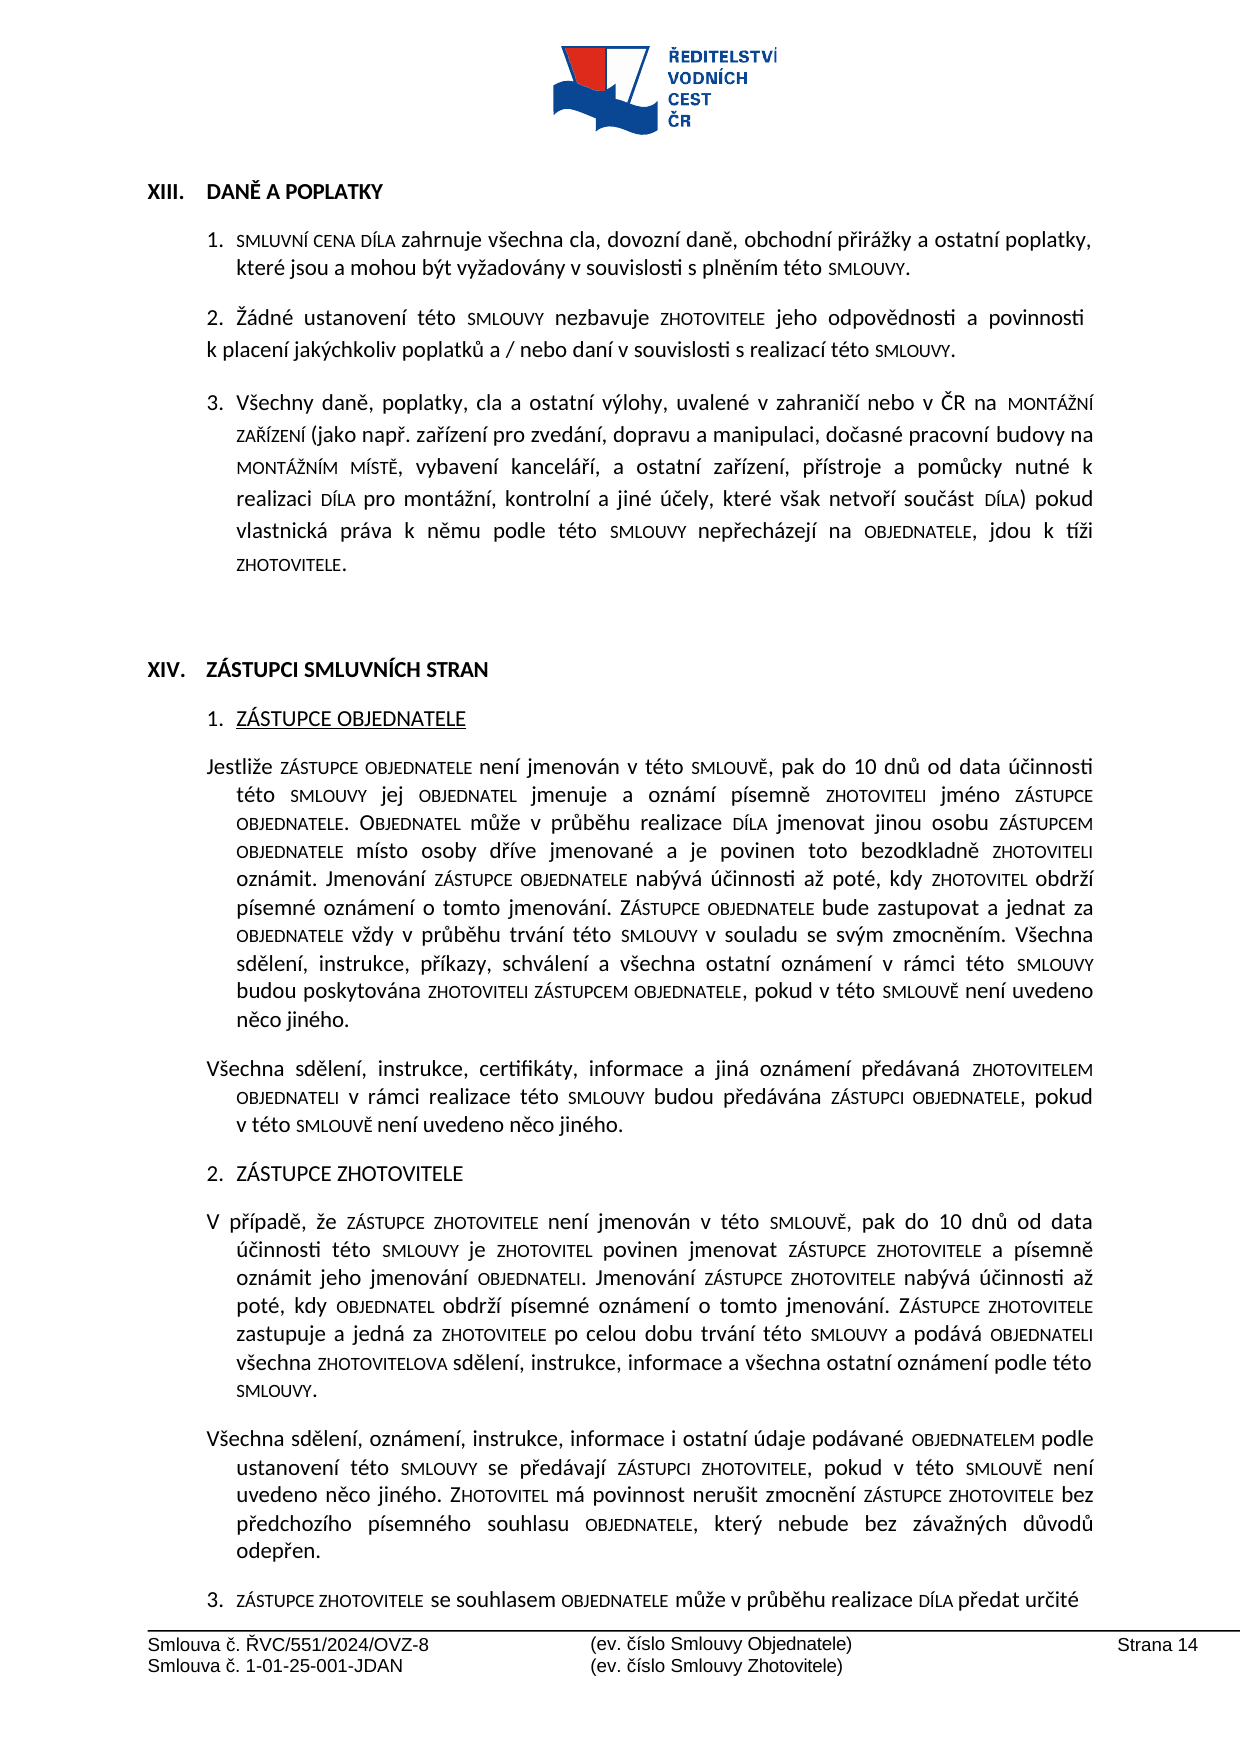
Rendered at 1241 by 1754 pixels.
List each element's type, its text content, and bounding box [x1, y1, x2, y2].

picture [667, 47, 777, 127]
subtitle ZÁSTUPCI SMLUVNÍCH STRAN [147, 655, 1107, 683]
picture [565, 48, 605, 91]
text V případě, že ZÁSTUPCE ZHOTOVITELE není jmenován v této SMLOUVĚ, pak do 10 dnů od data účinnosti této SMLOUVY je ZHOTOVITEL povinen jmenovat ZÁSTUPCE ZHOTOVITELE a písemně oznámit jeho jmenování OBJEDNATELI. Jmenování ZÁSTUPCE ZHOTOVITELE nabývá účinnosti až poté, kdy OBJEDNATEL obdrží písemné oznámení o tomto jmenování. ZÁSTUPCE ZHOTOVITELE zastupuje a jedná za ZHOTOVITELE po celou dobu trvání této SMLOUVY a podává OBJEDNATELI všechna ZHOTOVITELOVA sdělení, instrukce, informace a všechna ostatní oznámení podle této SMLOUVY. [206, 1207, 1093, 1404]
list Všechny daně, poplatky, cla a ostatní výlohy, uvalené v zahraničí nebo v ČR na MONTÁŽNÍ ZAŘÍZENÍ (jako např. zařízení pro zvedání, dopravu a manipulaci, dočasné pracovní budovy na MONTÁŽNÍM MÍSTĚ, vybavení kanceláří, a ostatní zařízení, přístroje a pomůcky nutné k realizaci DÍLA pro montážní, kontrolní a jiné účely, které však netvoří součást DÍLA) pokud vlastnická práva k němu podle této SMLOUVY nepřecházejí na OBJEDNATELE, jdou k tíži ZHOTOVITELE. [206, 388, 1093, 577]
text Všechna sdělení, oznámení, instrukce, informace i ostatní údaje podávané OBJEDNATELEM podle ustanovení této SMLOUVY se předávají ZÁSTUPCI ZHOTOVITELE, pokud v této SMLOUVĚ není uvedeno něco jiného. ZHOTOVITEL má povinnost nerušit zmocnění ZÁSTUPCE ZHOTOVITELE bez předchozího písemného souhlasu OBJEDNATELE, který nebude bez závažných důvodů odepřen. [206, 1424, 1093, 1565]
list ZÁSTUPCE OBJEDNATELE [206, 704, 1107, 732]
subtitle DANĚ A POPLATKY [147, 177, 1093, 205]
list SMLUVNÍ CENA DÍLA zahrnuje všechna cla, dovozní daně, obchodní přirážky a ostatní poplatky, které jsou a mohou být vyžadovány v souvislosti s plněním této SMLOUVY. [206, 226, 1093, 282]
text k placení jakýchkoliv poplatků a / nebo daní v souvislosti s realizací této SMLOUVY. [206, 335, 1107, 363]
text Všechna sdělení, instrukce, certifikáty, informace a jiná oznámení předávaná ZHOTOVITELEM OBJEDNATELI v rámci realizace této SMLOUVY budou předávána ZÁSTUPCI OBJEDNATELE, pokud v této SMLOUVĚ není uvedeno něco jiného. [206, 1054, 1093, 1138]
list Žádné ustanovení této SMLOUVY nezbavuje ZHOTOVITELE jeho odpovědnosti a povinnosti [206, 303, 1107, 331]
list ZÁSTUPCE ZHOTOVITELE [206, 1159, 1107, 1187]
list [206, 1585, 1093, 1613]
text Jestliže ZÁSTUPCE OBJEDNATELE není jmenován v této SMLOUVĚ, pak do 10 dnů od data účinnosti této SMLOUVY jej OBJEDNATEL jmenuje a oznámí písemně ZHOTOVITELI jméno ZÁSTUPCE OBJEDNATELE. OBJEDNATEL může v průběhu realizace DÍLA jmenovat jinou osobu ZÁSTUPCEM OBJEDNATELE místo osoby dříve jmenované a je povinen toto bezodkladně ZHOTOVITELI oznámit. Jmenování ZÁSTUPCE OBJEDNATELE nabývá účinnosti až poté, kdy ZHOTOVITEL obdrží písemné oznámení o tomto jmenování. ZÁSTUPCE OBJEDNATELE bude zastupovat a jednat za OBJEDNATELE vždy v průběhu trvání této SMLOUVY v souladu se svým zmocněním. Všechna sdělení, instrukce, příkazy, schválení a všechna ostatní oznámení v rámci této SMLOUVY budou poskytována ZHOTOVITELI ZÁSTUPCEM OBJEDNATELE, pokud v této SMLOUVĚ není uvedeno něco jiného. [206, 752, 1093, 1033]
